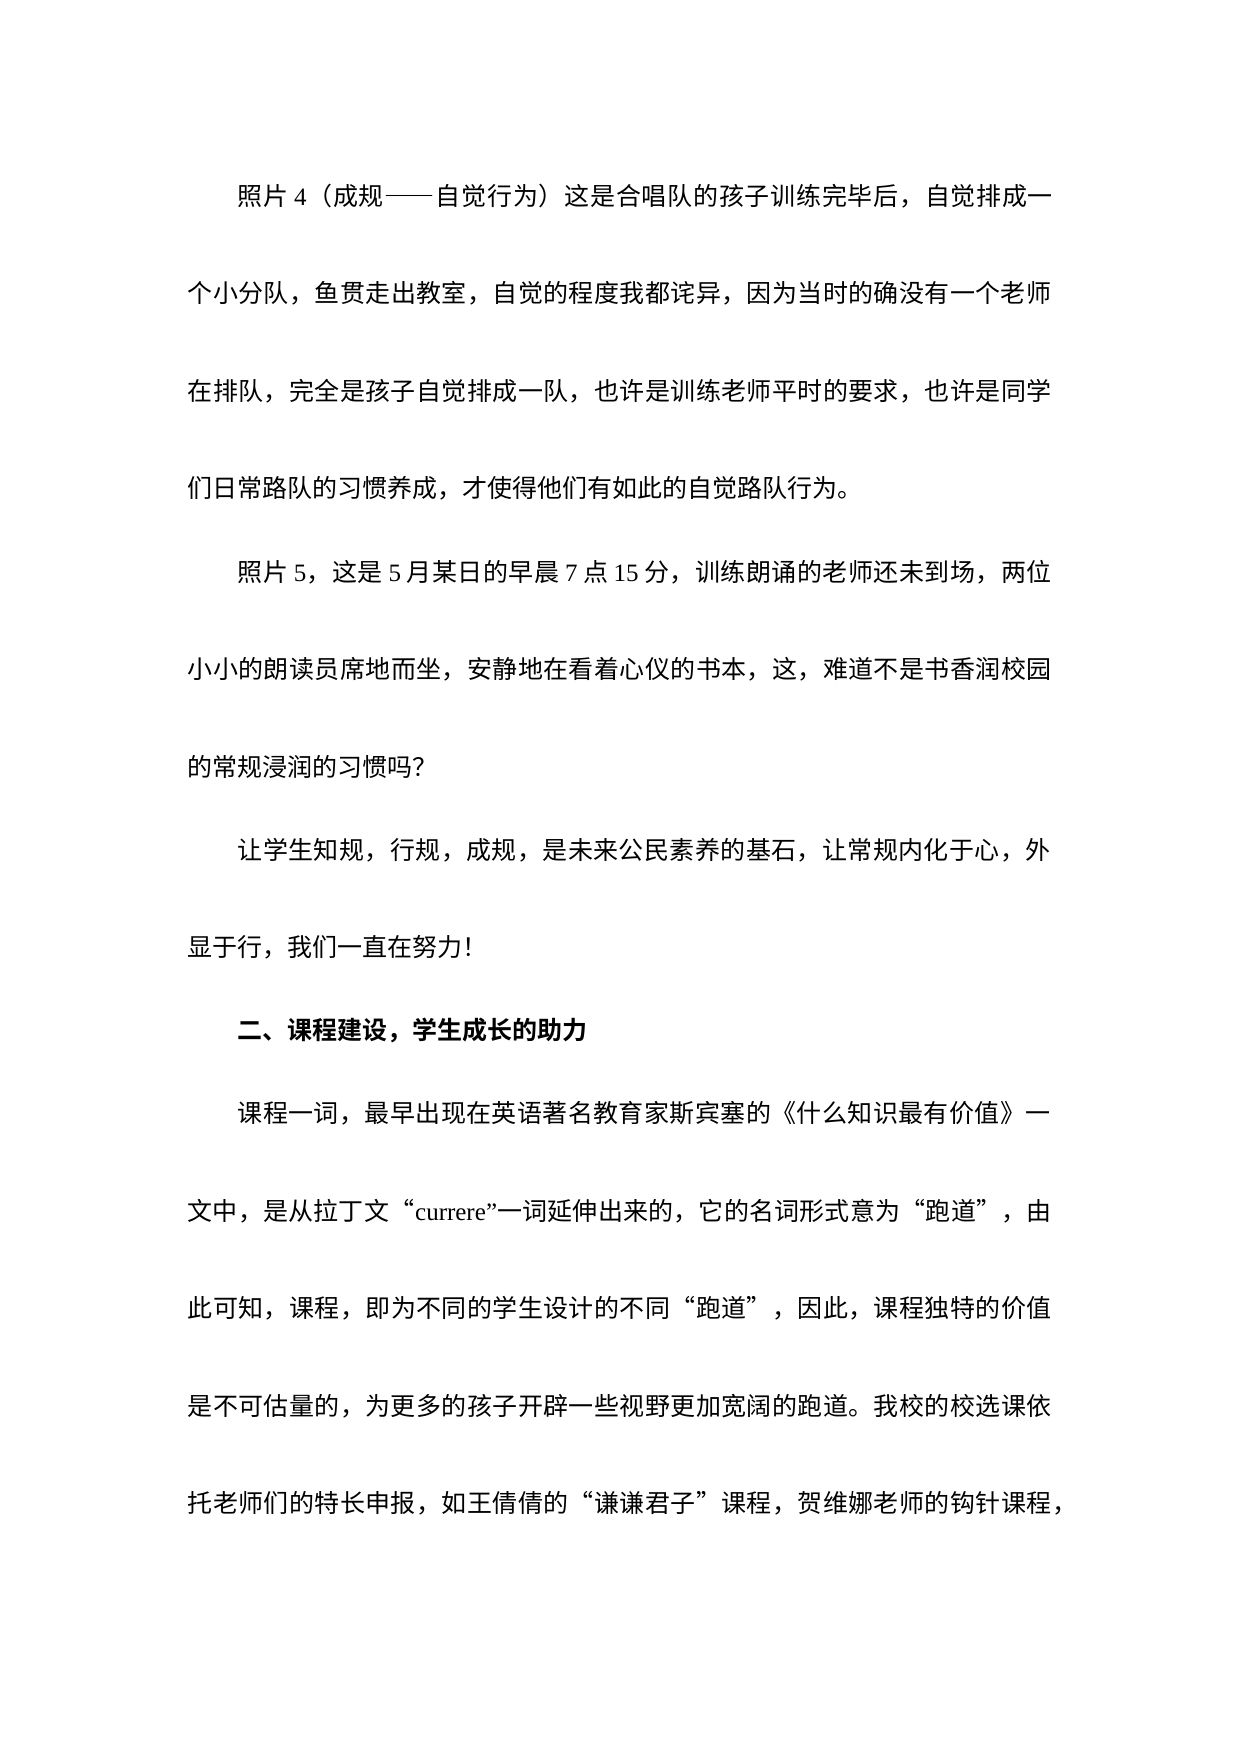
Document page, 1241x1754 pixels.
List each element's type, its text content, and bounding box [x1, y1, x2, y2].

text 让学生知规，行规，成规，是未来公民素养的基石，让常规内化于心，外显于行，我们一直在努力！ [187, 816, 1053, 978]
text 照片4（成规——自觉行为）这是合唱队的孩子训练完毕后，自觉排成一个小分队，鱼贯走出教室，自觉的程度我都诧异，因为当时的确没有一个老师在排队，完全是孩子自觉排成一队，也许是训练老师平时的要求，也许是同学们日常路队的习惯养成，才使得他们有如此的自觉路队行为。 [187, 162, 1053, 519]
text 照片5，这是5月某日的早晨7点15分，训练朗诵的老师还未到场，两位小小的朗读员席地而坐，安静地在看着心仪的书本，这，难道不是书香润校园的常规浸润的习惯吗？ [187, 538, 1053, 798]
text 二、课程建设，学生成长的助力 [187, 996, 1053, 1061]
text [187, 1079, 1053, 1534]
